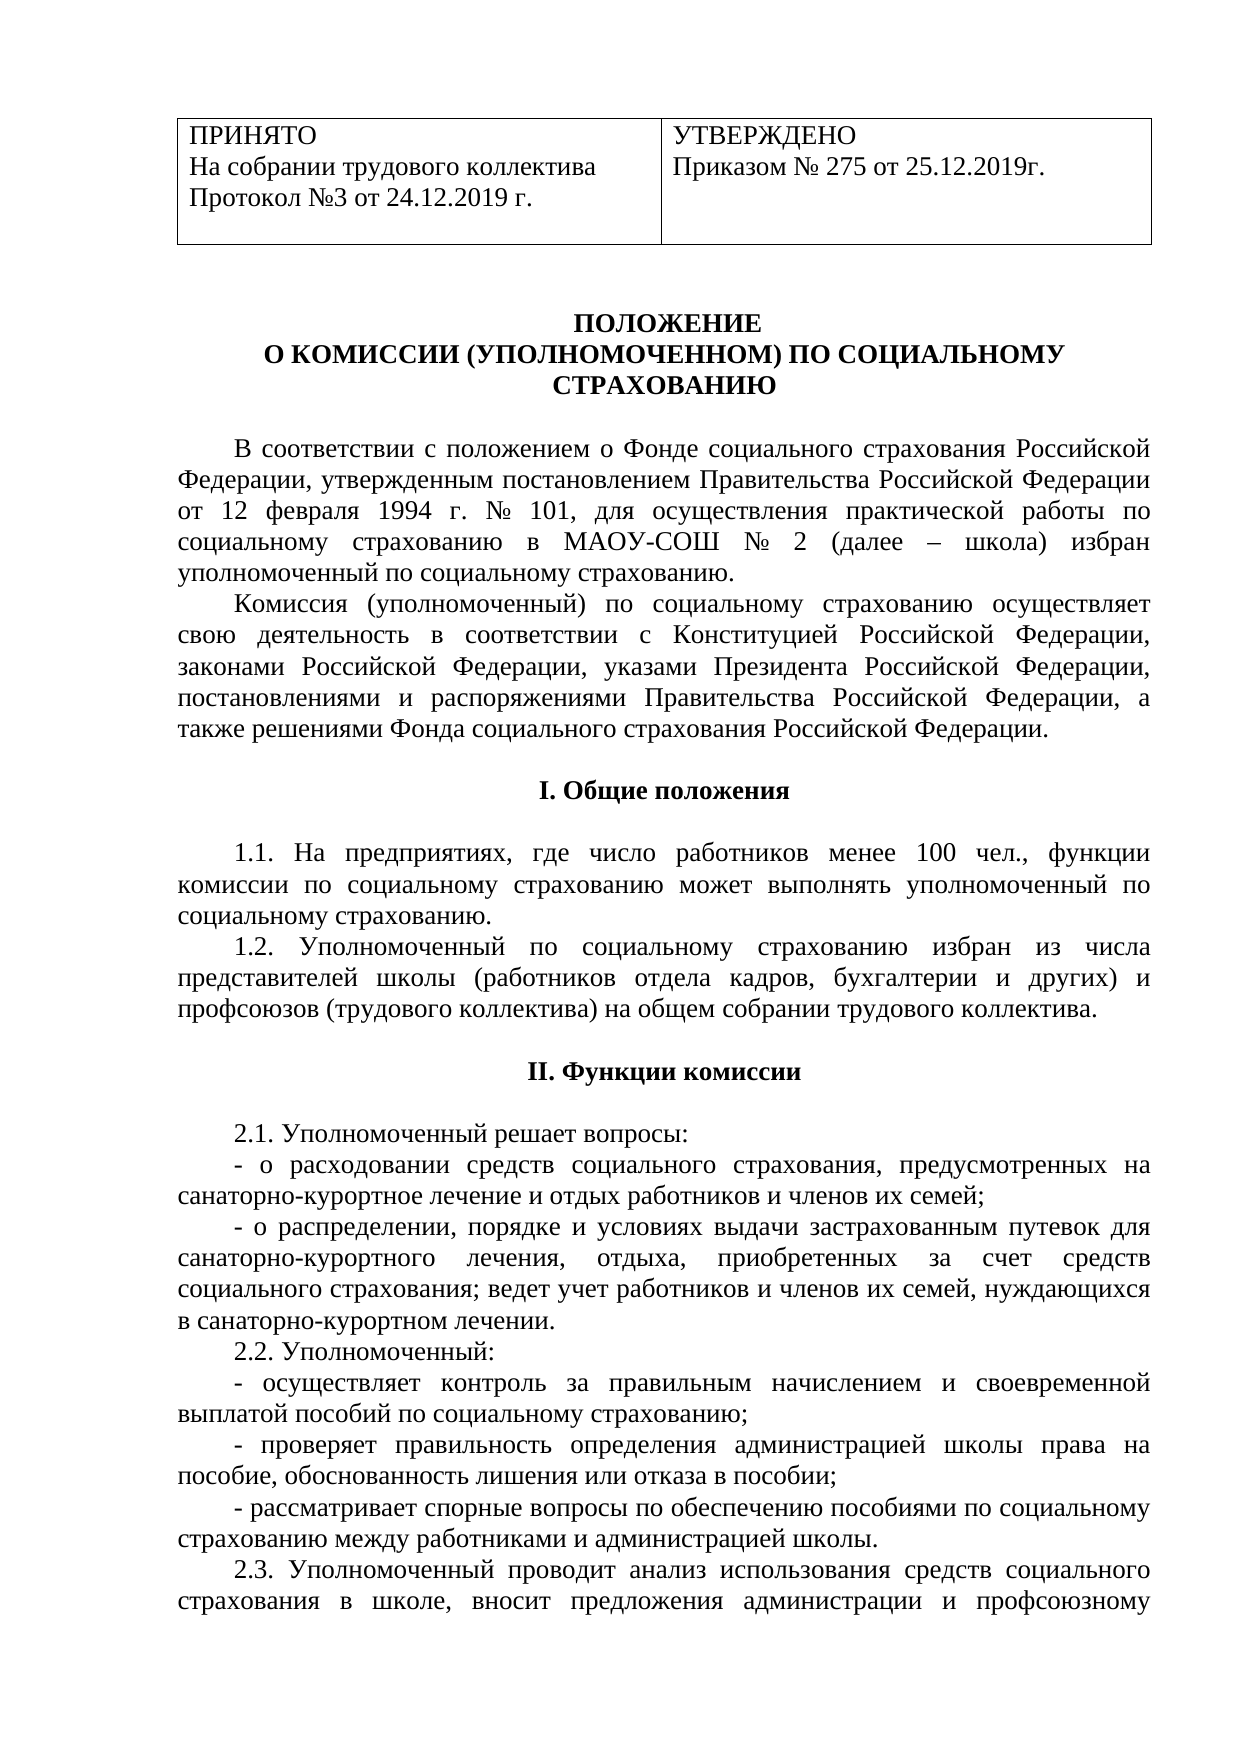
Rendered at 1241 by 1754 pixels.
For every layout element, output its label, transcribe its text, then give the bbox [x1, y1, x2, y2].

text 2.1. Уполномоченный решает вопросы: [177, 1117, 1152, 1148]
text - рассматривает спорные вопросы по обеспечению пособиями по социальному страхованию между работниками и администрацией школы. [177, 1491, 1152, 1553]
text - о расходовании средств социального страхования, предусмотренных на санаторно-курортное лечение и отдых работников и членов их семей; [177, 1148, 1152, 1210]
text 2.2. Уполномоченный: [177, 1335, 1152, 1366]
text - осуществляет контроль за правильным начислением и своевременной выплатой пособий по социальному страхованию; [177, 1366, 1152, 1428]
text - проверяет правильность определения администрацией школы права на пособие, обоснованность лишения или отказа в пособии; [177, 1428, 1152, 1491]
text ПОЛОЖЕНИЕ [177, 307, 1152, 338]
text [177, 1553, 1152, 1615]
text Комиссия (уполномоченный) по социальному страхованию осуществляет свою деятельность в соответствии с Конституцией Российской Федерации, законами Российской Федерации, указами Президента Российской Федерации, постановлениями и распоряжениями Правительства Российской Федерации, а также решениями Фонда социального страхования Российской Федерации. [177, 587, 1152, 743]
text О КОМИССИИ (УПОЛНОМОЧЕННОМ) ПО СОЦИАЛЬНОМУ СТРАХОВАНИЮ [177, 338, 1152, 401]
text 1.2. Уполномоченный по социальному страхованию избран из числа представителей школы (работников отдела кадров, бухгалтерии и других) и профсоюзов (трудового коллектива) на общем собрании трудового коллектива. [177, 930, 1152, 1023]
text - о распределении, порядке и условиях выдачи застрахованным путевок для санаторно-курортного лечения, отдыха, приобретенных за счет средств социального страхования; ведет учет работников и членов их семей, нуждающихся в санаторно-курортном лечении. [177, 1210, 1152, 1335]
text В соответствии с положением о Фонде социального страхования Российской Федерации, утвержденным постановлением Правительства Российской Федерации от 12 февраля 1994 г. № 101, для осуществления практической работы по социальному страхованию в МАОУ-СОШ № 2 (далее – школа) избран уполномоченный по социальному страхованию. [177, 432, 1152, 587]
table_header УТВЕРЖДЕНО Приказом № 275 от 25.12.2019г. [662, 119, 1151, 244]
table_header ПРИНЯТО На собрании трудового коллектива Протокол №3 от 24.12.2019 г. [178, 119, 661, 244]
text 1.1. На предприятиях, где число работников менее 100 чел., функции комиссии по социальному страхованию может выполнять уполномоченный по социальному страхованию. [177, 837, 1152, 930]
text II. Функции комиссии [177, 1054, 1152, 1086]
text I. Общие положения [177, 774, 1152, 805]
